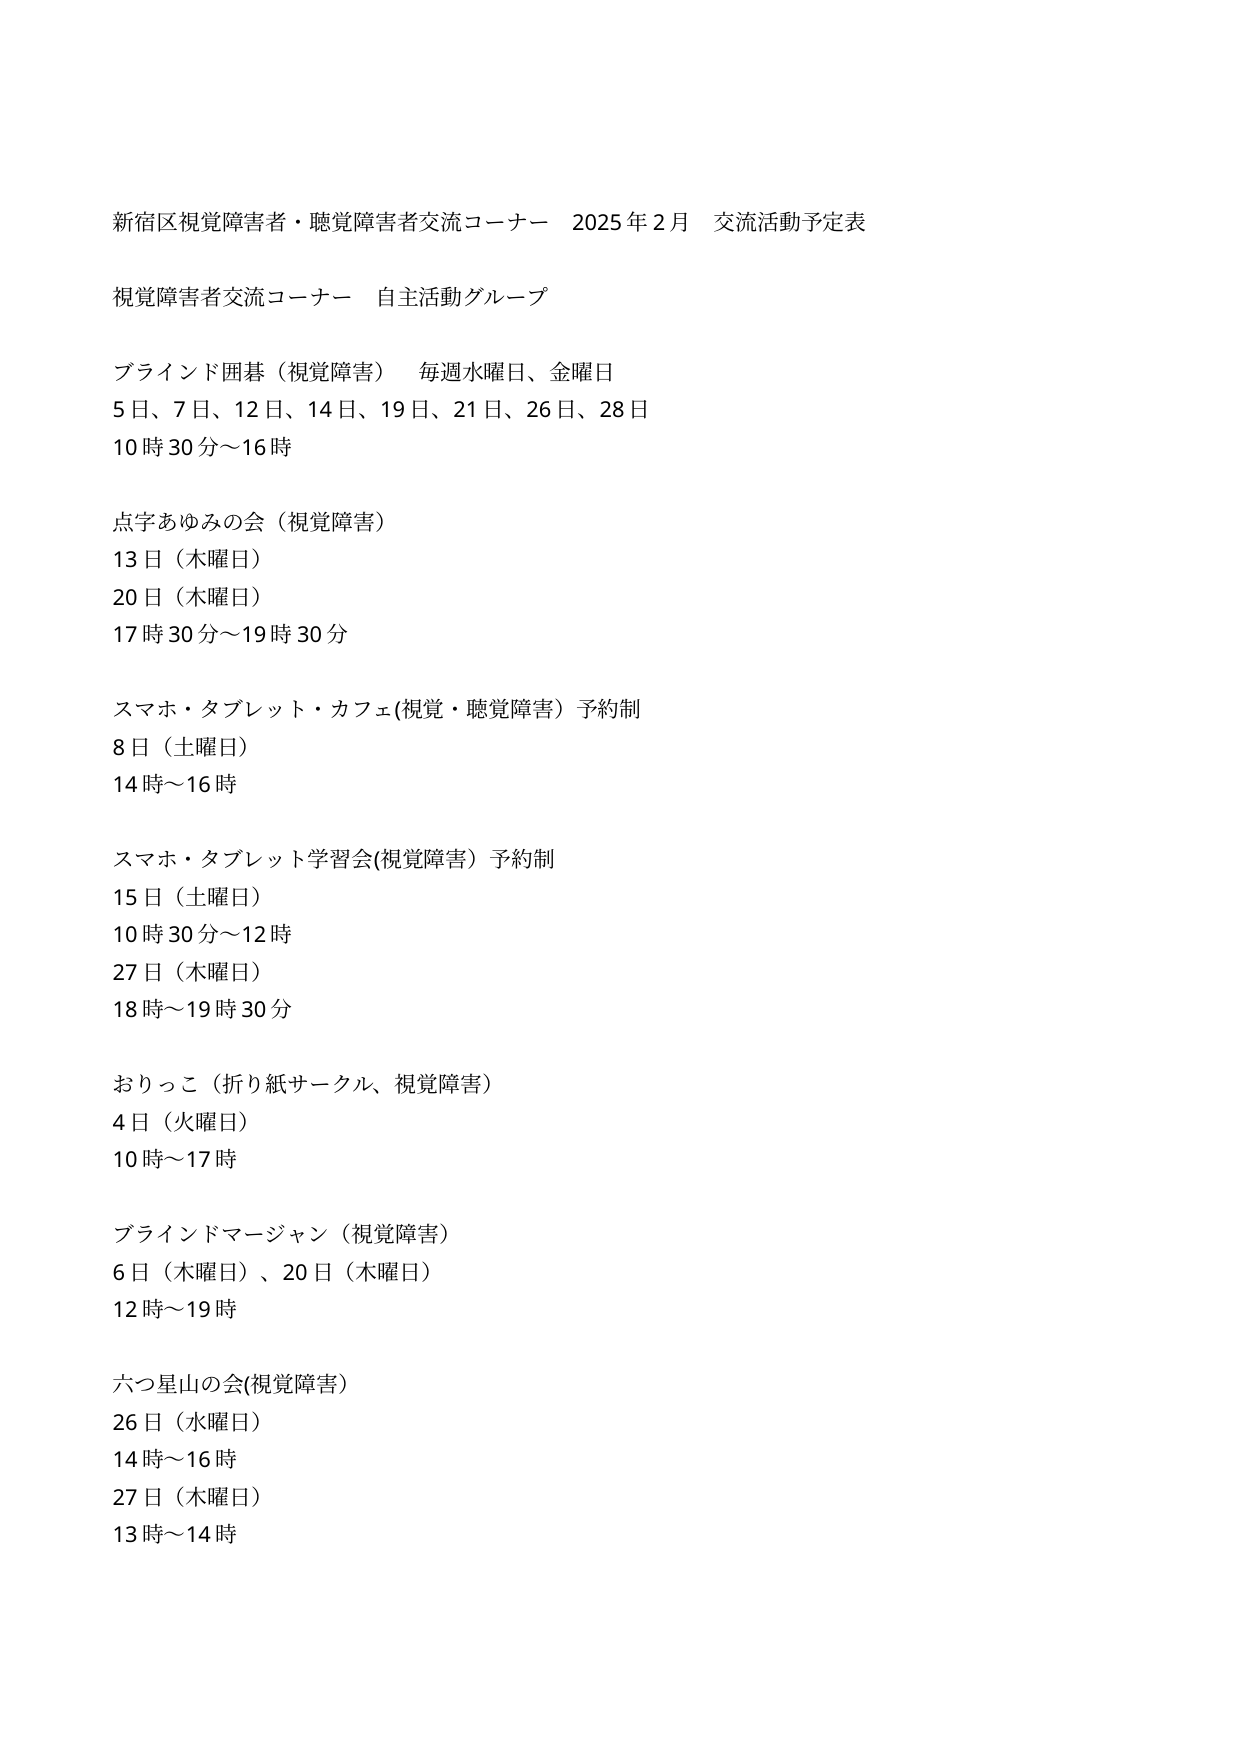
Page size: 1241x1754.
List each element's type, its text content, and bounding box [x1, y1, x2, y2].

text スマホ・タブレット・カフェ(視覚・聴覚障害）予約制 8日（土曜日） 14時～16時 [112, 689, 1128, 802]
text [112, 1214, 1128, 1552]
text 点字あゆみの会（視覚障害） 13日（木曜日） 20日（木曜日） 17時30分～19時30分 [112, 502, 1128, 689]
text ブラインド囲碁（視覚障害） 毎週水曜日、金曜日 5日、7日、12日、14日、19日、21日、26日、28日 10時30分～16時 [112, 352, 1128, 464]
text 新宿区視覚障害者・聴覚障害者交流コーナー 2025年2月 交流活動予定表 視覚障害者交流コーナー 自主活動グループ [112, 164, 1128, 352]
text 27日（木曜日） [112, 952, 1128, 989]
text 18時～19時30分 おりっこ（折り紙サークル、視覚障害） 4日（火曜日） 10時～17時 [112, 989, 1128, 1214]
text スマホ・タブレット学習会(視覚障害）予約制 15日（土曜日） 10時30分～12時 [112, 802, 1128, 952]
